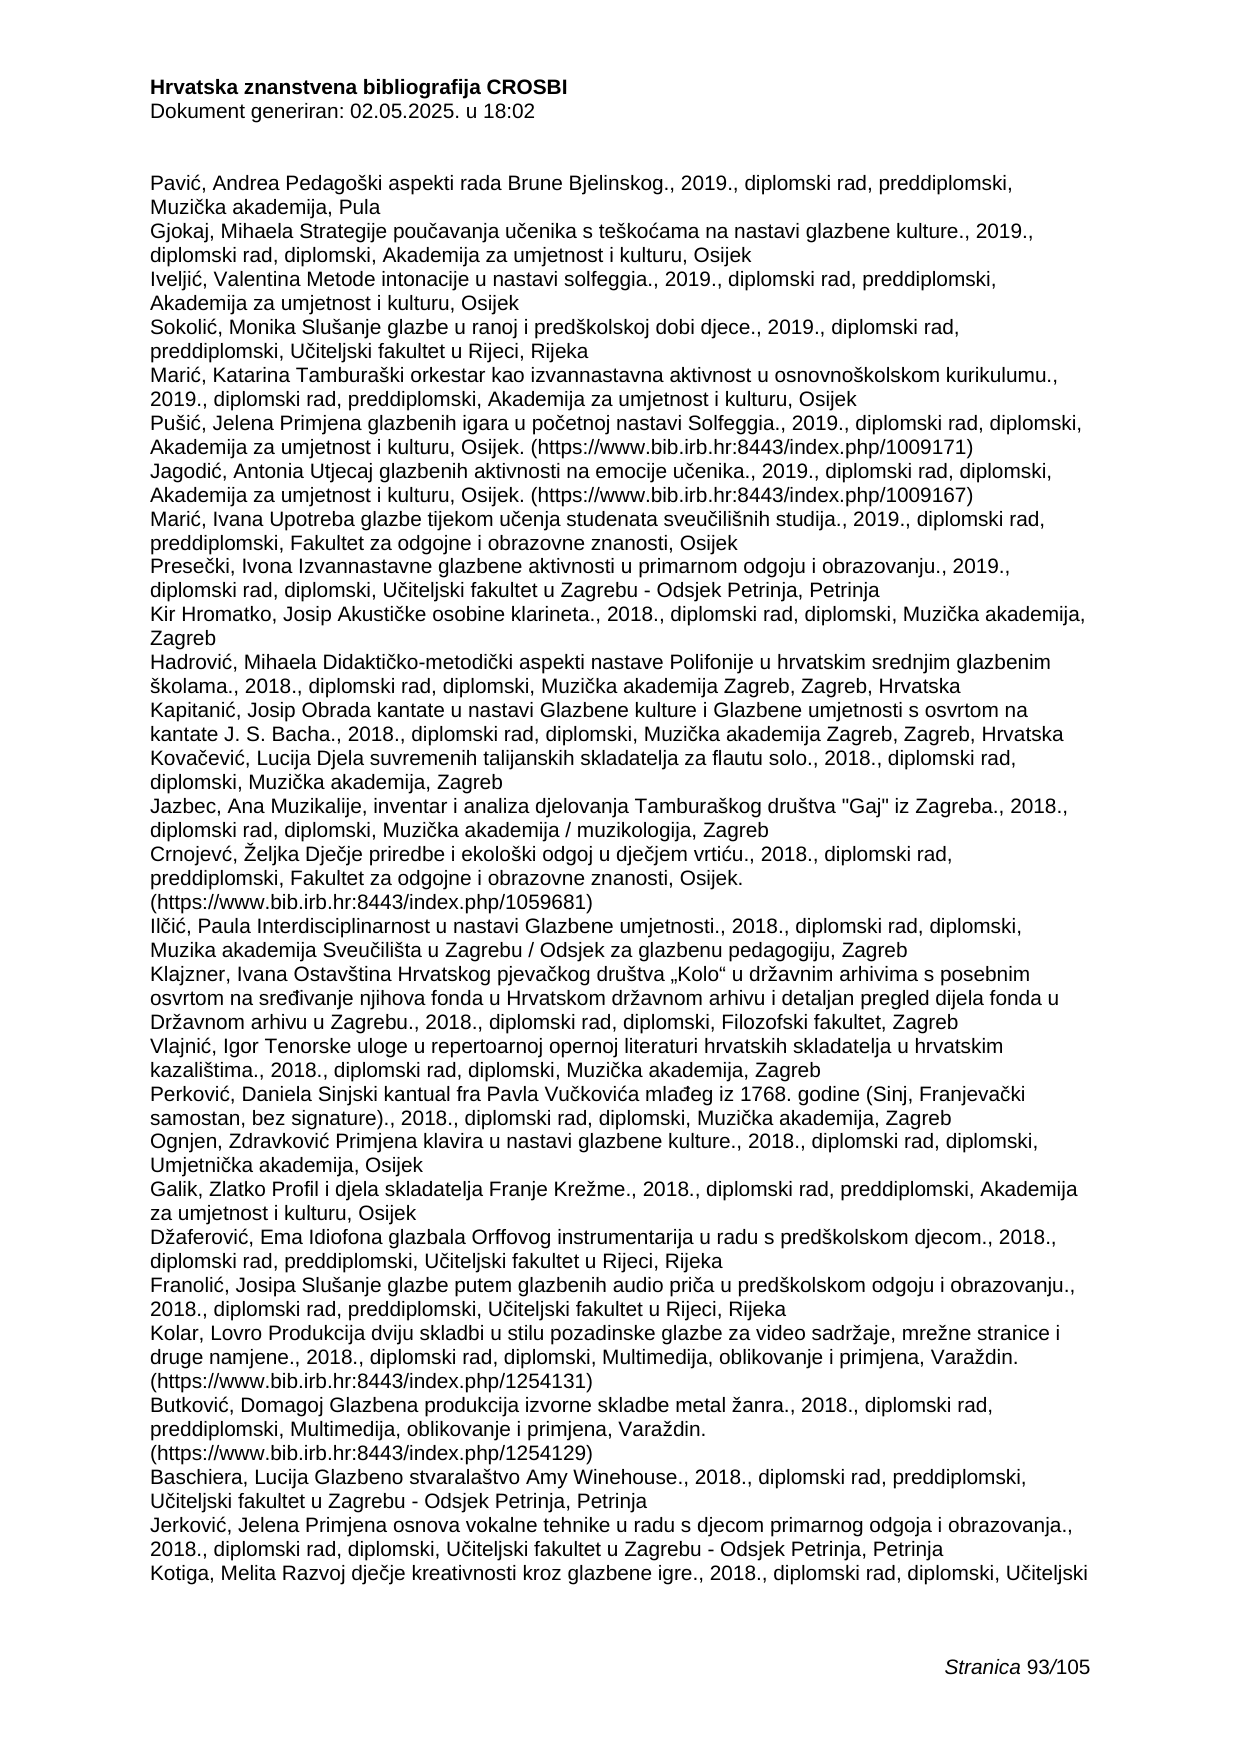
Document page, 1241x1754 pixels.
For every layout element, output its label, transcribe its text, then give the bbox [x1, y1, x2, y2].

text Franolić, Josipa [150, 1273, 1090, 1321]
text Hadrović, Mihaela [150, 650, 1090, 698]
text Galik, Zlatko [150, 1177, 1090, 1225]
text Crnojevć, Željka [150, 842, 1090, 914]
text Ilčić, Paula [150, 914, 1090, 962]
text Jerković, Jelena [150, 1513, 1090, 1561]
text Kir Hromatko, Josip [150, 602, 1090, 650]
text Gjokaj, Mihaela [150, 219, 1090, 267]
text Pavić, Andrea [150, 171, 1090, 219]
text Pušić, Jelena [150, 411, 1090, 458]
text Perković, Daniela [150, 1081, 1090, 1129]
text Kotiga, Melita [150, 1561, 1090, 1584]
text Kovačević, Lucija [150, 746, 1090, 794]
text Marić, Katarina [150, 363, 1090, 411]
text Kolar, Lovro [150, 1321, 1090, 1393]
text Sokolić, Monika [150, 315, 1090, 363]
text Vlajnić, Igor [150, 1033, 1090, 1081]
text Ognjen, Zdravković [150, 1129, 1090, 1177]
text Jagodić, Antonia [150, 458, 1090, 506]
text Butković, Domagoj [150, 1393, 1090, 1465]
text Iveljić, Valentina [150, 267, 1090, 315]
text Presečki, Ivona [150, 554, 1090, 602]
text Klajzner, Ivana [150, 962, 1090, 1033]
text Marić, Ivana [150, 506, 1090, 554]
text Jazbec, Ana [150, 794, 1090, 842]
text Baschiera, Lucija [150, 1465, 1090, 1513]
text Kapitanić, Josip [150, 698, 1090, 746]
text Džaferović, Ema [150, 1225, 1090, 1273]
